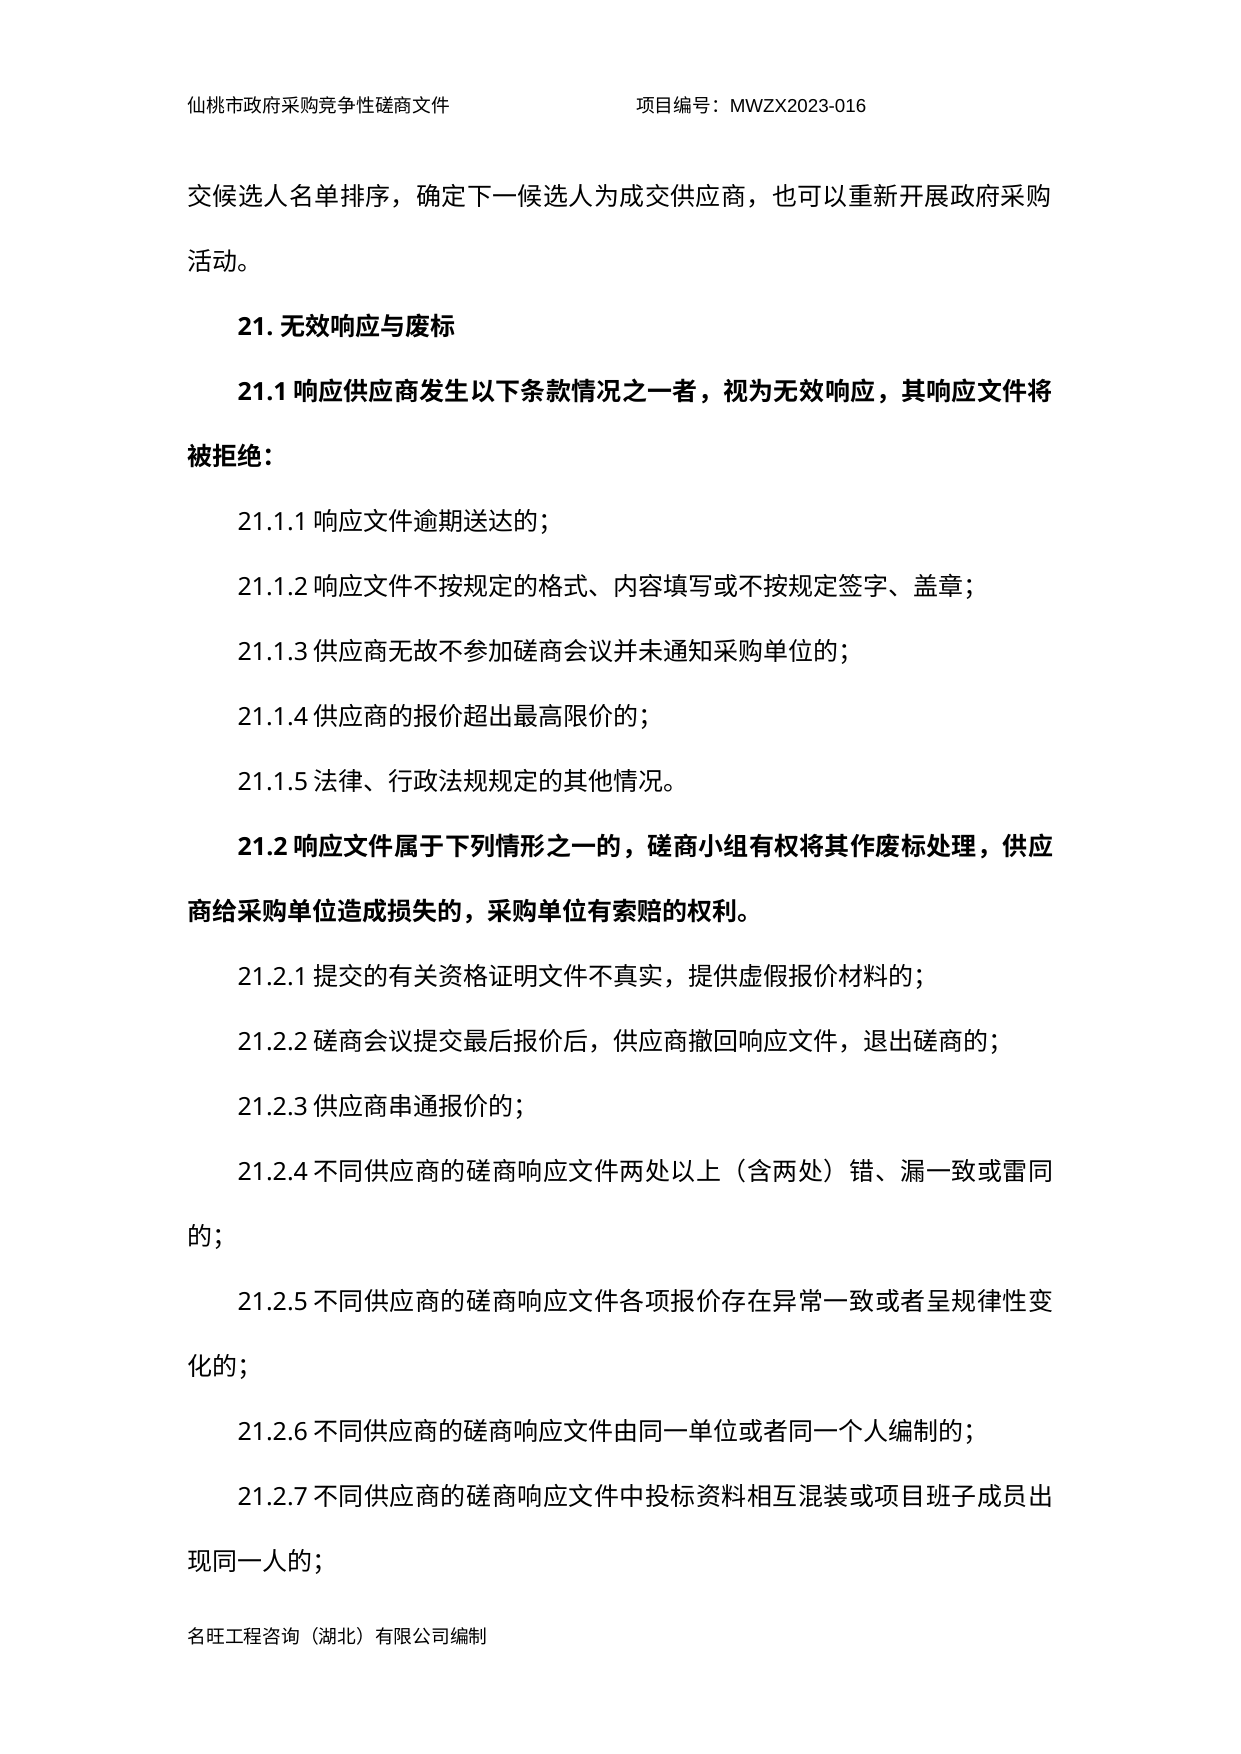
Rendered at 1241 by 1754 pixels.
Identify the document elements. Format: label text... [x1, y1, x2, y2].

text 21.2.6不同供应商的磋商响应文件由同一单位或者同一个人编制的； [187, 1397, 1053, 1462]
text 21.1.1响应文件逾期送达的； [187, 487, 1053, 552]
text 21.2.4不同供应商的磋商响应文件两处以上（含两处）错、漏一致或雷同的； [187, 1137, 1053, 1267]
text 21.2.1提交的有关资格证明文件不真实，提供虚假报价材料的； [187, 942, 1053, 1007]
text 21.2.2磋商会议提交最后报价后，供应商撤回响应文件，退出磋商的； [187, 1007, 1053, 1072]
text 21.2.3供应商串通报价的； [187, 1072, 1053, 1137]
text 21.1响应供应商发生以下条款情况之一者，视为无效响应，其响应文件将被拒绝： [187, 357, 1053, 487]
text 21.2.7不同供应商的磋商响应文件中投标资料相互混装或项目班子成员出现同一人的； [187, 1462, 1053, 1592]
text 21. 无效响应与废标 [187, 292, 1053, 357]
text 21.2.5不同供应商的磋商响应文件各项报价存在异常一致或者呈规律性变化的； [187, 1267, 1053, 1397]
text 21.1.3供应商无故不参加磋商会议并未通知采购单位的； [187, 617, 1053, 682]
text 21.1.5法律、行政法规规定的其他情况。 [187, 747, 1053, 812]
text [187, 162, 1053, 292]
text 21.2响应文件属于下列情形之一的，磋商小组有权将其作废标处理，供应商给采购单位造成损失的，采购单位有索赔的权利。 [187, 812, 1053, 942]
text 21.1.4供应商的报价超出最高限价的； [187, 682, 1053, 747]
text 21.1.2响应文件不按规定的格式、内容填写或不按规定签字、盖章； [187, 552, 1053, 617]
